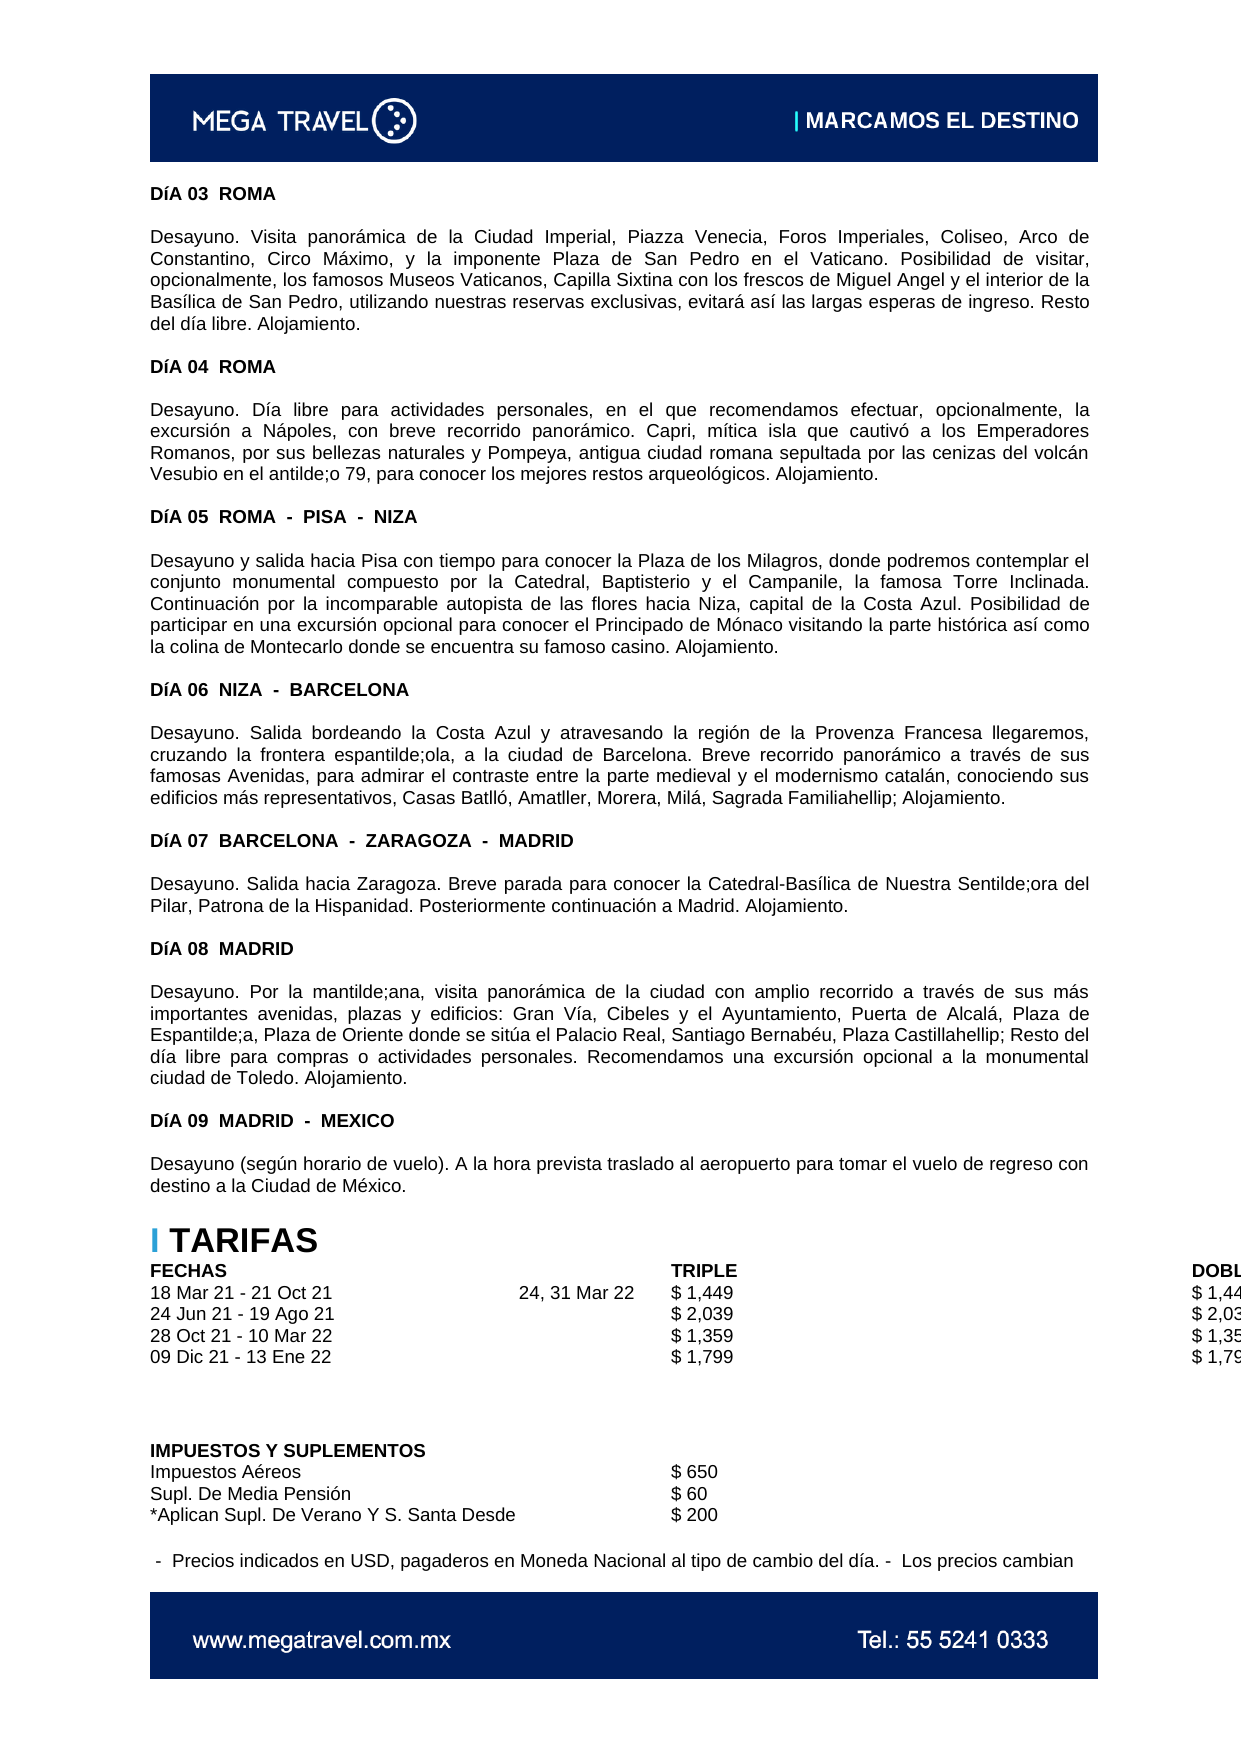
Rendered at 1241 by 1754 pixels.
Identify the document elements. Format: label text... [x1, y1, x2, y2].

text Desayuno. Visita panorámica de la Ciudad Imperial, Piazza Venecia, Foros Imperiales, Coliseo, Arco de Constantino, Circo Máximo, y la imponente Plaza de San Pedro en el Vaticano. Posibilidad de visitar, opcionalmente, los famosos Museos Vaticanos, Capilla Sixtina con los frescos de Miguel Angel y el interior de la Basílica de San Pedro, utilizando nuestras reservas exclusivas, evitará así las largas esperas de ingreso. Resto del día libre. Alojamiento. [150, 226, 1090, 334]
text DíA 08 MADRID [150, 938, 1090, 959]
text IMPUESTOS Y SUPLEMENTOS [150, 1439, 1090, 1461]
table_cell $ 200 [660, 1504, 1180, 1526]
table_cell $ 1,799 [1180, 1346, 1240, 1368]
table_cell $ 60 [660, 1483, 1180, 1504]
text Desayuno y salida hacia Pisa con tiempo para conocer la Plaza de los Milagros, donde podremos contemplar el conjunto monumental compuesto por la Catedral, Baptisterio y el Campanile, la famosa Torre Inclinada. Continuación por la incomparable autopista de las flores hacia Niza, capital de la Costa Azul. Posibilidad de participar en una excursión opcional para conocer el Principado de Mónaco visitando la parte histórica así como la colina de Montecarlo donde se encuentra su famoso casino. Alojamiento. [150, 549, 1090, 657]
table_cell 24 Jun 21 - 19 Ago 21 [139, 1303, 659, 1324]
table_cell $ 1,359 [660, 1325, 1180, 1346]
table_cell *Aplican Supl. De Verano Y S. Santa Desde [139, 1504, 659, 1526]
table_cell $ 1,799 [660, 1346, 1180, 1368]
table_cell $ 1,359 [1180, 1325, 1240, 1346]
table_cell $ 1,449 [1180, 1281, 1240, 1303]
table_cell $ 2,039 [660, 1303, 1180, 1324]
table_cell $ 2,039 [1180, 1303, 1240, 1324]
table_cell $ 1,449 [660, 1281, 1180, 1303]
text Desayuno. Día libre para actividades personales, en el que recomendamos efectuar, opcionalmente, la excursión a Nápoles, con breve recorrido panorámico. Capri, mítica isla que cautivó a los Emperadores Romanos, por sus bellezas naturales y Pompeya, antigua ciudad romana sepultada por las cenizas del volcán Vesubio en el antilde;o 79, para conocer los mejores restos arqueológicos. Alojamiento. [150, 398, 1090, 485]
picture [150, 1592, 1098, 1679]
table_cell 28 Oct 21 - 10 Mar 22 [139, 1325, 659, 1346]
text Desayuno. Salida bordeando la Costa Azul y atravesando la región de la Provenza Francesa llegaremos, cruzando la frontera espantilde;ola, a la ciudad de Barcelona. Breve recorrido panorámico a través de sus famosas Avenidas, para admirar el contraste entre la parte medieval y el modernismo catalán, conociendo sus edificios más representativos, Casas Batlló, Amatller, Morera, Milá, Sagrada Familiahellip; Alojamiento. [150, 722, 1090, 808]
table_cell 09 Dic 21 - 13 Ene 22 [139, 1346, 659, 1368]
text Desayuno. Salida hacia Zaragoza. Breve parada para conocer la Catedral-Basílica de Nuestra Sentilde;ora del Pilar, Patrona de la Hispanidad. Posteriormente continuación a Madrid. Alojamiento. [150, 873, 1090, 916]
picture [150, 74, 1098, 162]
table_header $ 650 [660, 1461, 1180, 1483]
text DíA 09 MADRID - MEXICO [150, 1110, 1090, 1132]
table_header DOBLE [1180, 1260, 1240, 1281]
text DíA 05 ROMA - PISA - NIZA [150, 506, 1090, 528]
text DíA 07 BARCELONA - ZARAGOZA - MADRID [150, 830, 1090, 851]
table_header Impuestos Aéreos [139, 1461, 659, 1483]
table_cell Supl. De Media Pensión [139, 1483, 659, 1504]
text DíA 03 ROMA [150, 183, 1090, 204]
text DíA 04 ROMA [150, 355, 1090, 377]
text Desayuno (según horario de vuelo). A la hora prevista traslado al aeropuerto para tomar el vuelo de regreso con destino a la Ciudad de México. [150, 1153, 1090, 1196]
table_header FECHAS [139, 1260, 659, 1281]
text Desayuno. Por la mantilde;ana, visita panorámica de la ciudad con amplio recorrido a través de sus más importantes avenidas, plazas y edificios: Gran Vía, Cibeles y el Ayuntamiento, Puerta de Alcalá, Plaza de Espantilde;a, Plaza de Oriente donde se sitúa el Palacio Real, Santiago Bernabéu, Plaza Castillahellip; Resto del día libre para compras o actividades personales. Recomendamos una excursión opcional a la monumental ciudad de Toledo. Alojamiento. [150, 981, 1090, 1088]
text DíA 06 NIZA - BARCELONA [150, 679, 1090, 700]
table_header TRIPLE [660, 1260, 1180, 1281]
table_cell 18 Mar 21 - 21 Oct 21 24, 31 Mar 22 [139, 1281, 659, 1303]
